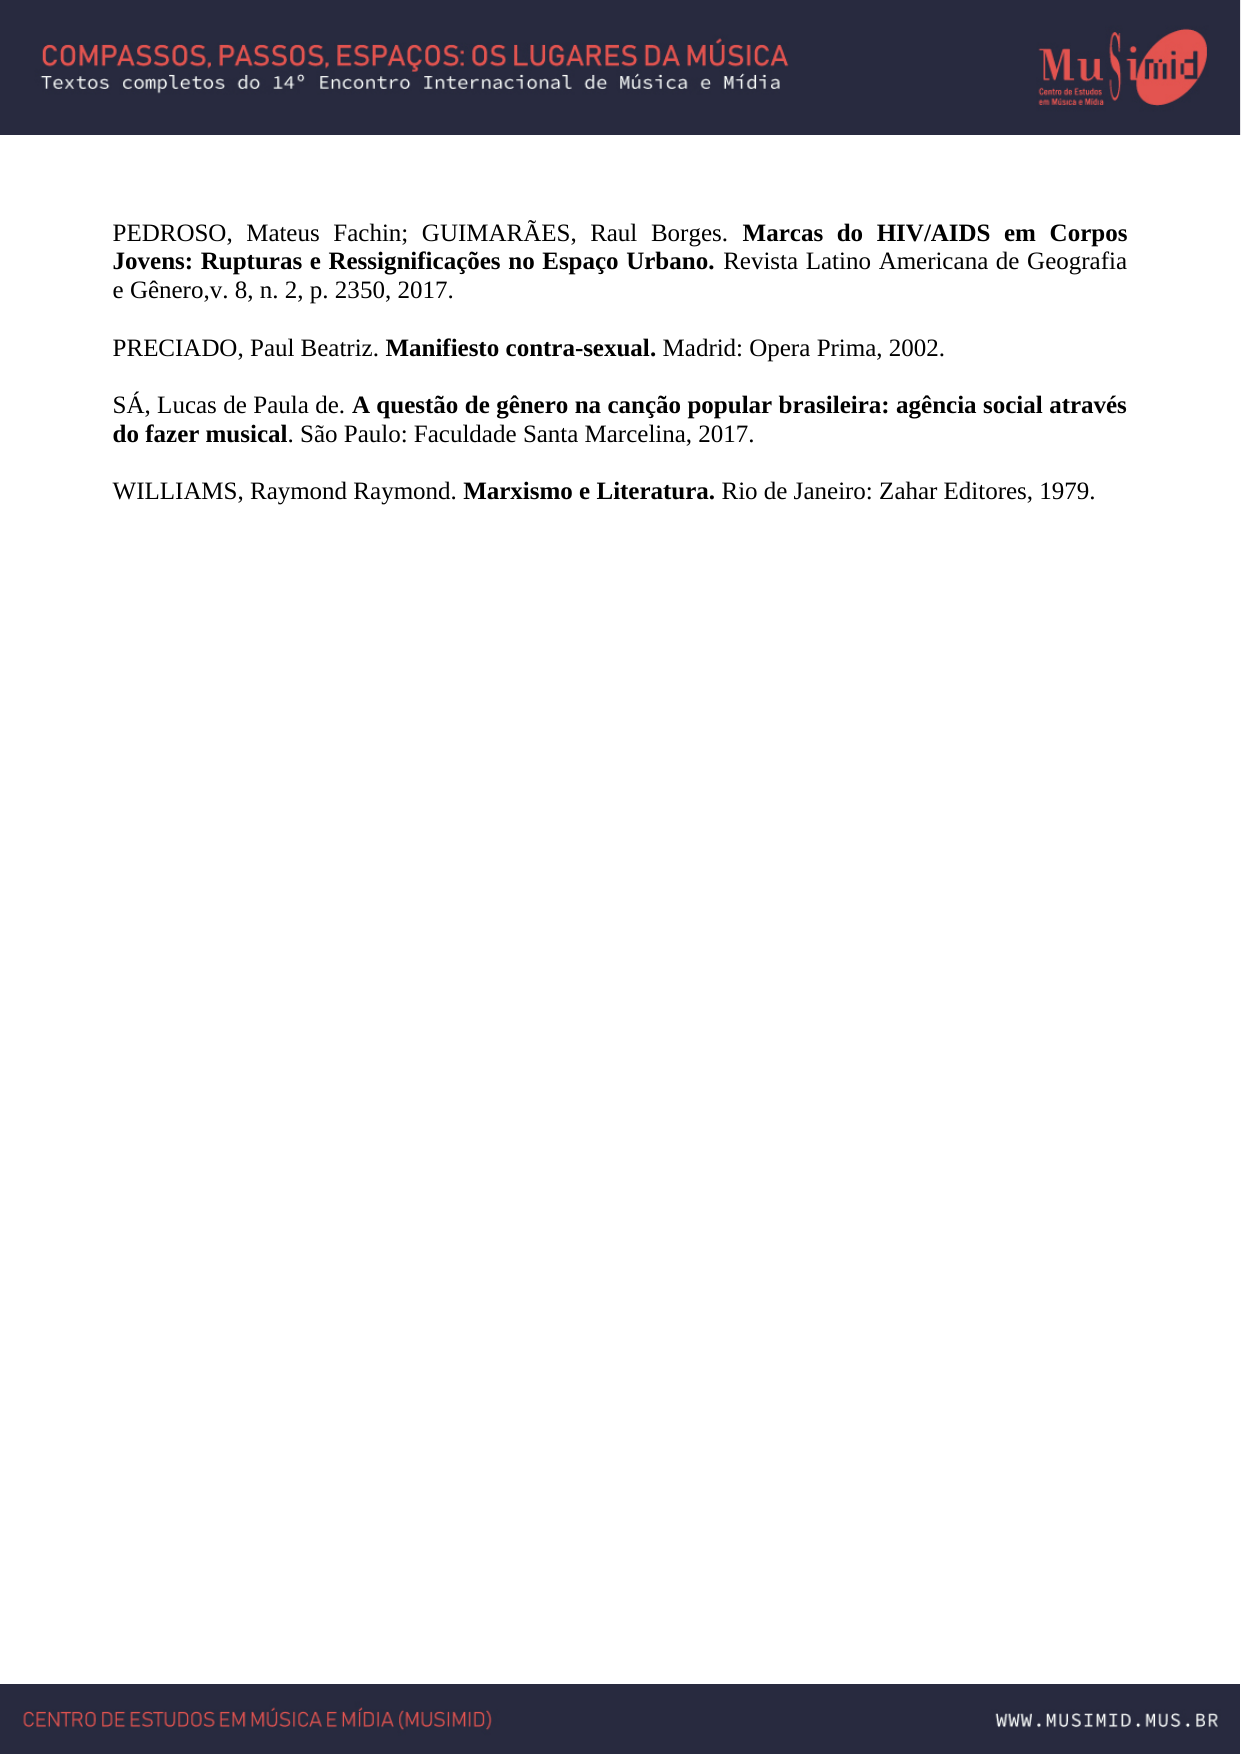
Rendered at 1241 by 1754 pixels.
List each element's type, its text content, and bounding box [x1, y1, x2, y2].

subtitle PEDROSO, Mateus Fachin; GUIMARÃES, Raul Borges. Marcas do HIV/AIDS em Corpos Jovens: Rupturas e Ressignificações no Espaço Urbano. Revista Latino Americana de Geografia e Gênero,v. 8, n. 2, p. 23­50, 2017. [112, 218, 1128, 304]
subtitle SÁ, Lucas de Paula de. A questão de gênero na canção popular brasileira: agência social através do fazer musical. São Paulo: Faculdade Santa Marcelina, 2017. [112, 390, 1128, 448]
subtitle PRECIADO, Paul Beatriz. Manifiesto contra-sexual. Madrid: Opera Prima, 2002. [112, 333, 1128, 361]
picture [0, 1684, 1240, 1754]
picture [0, 0, 1241, 135]
subtitle WILLIAMS, Raymond Raymond. Marxismo e Literatura. Rio de Janeiro: Zahar Editores, 1979. [112, 476, 1128, 505]
